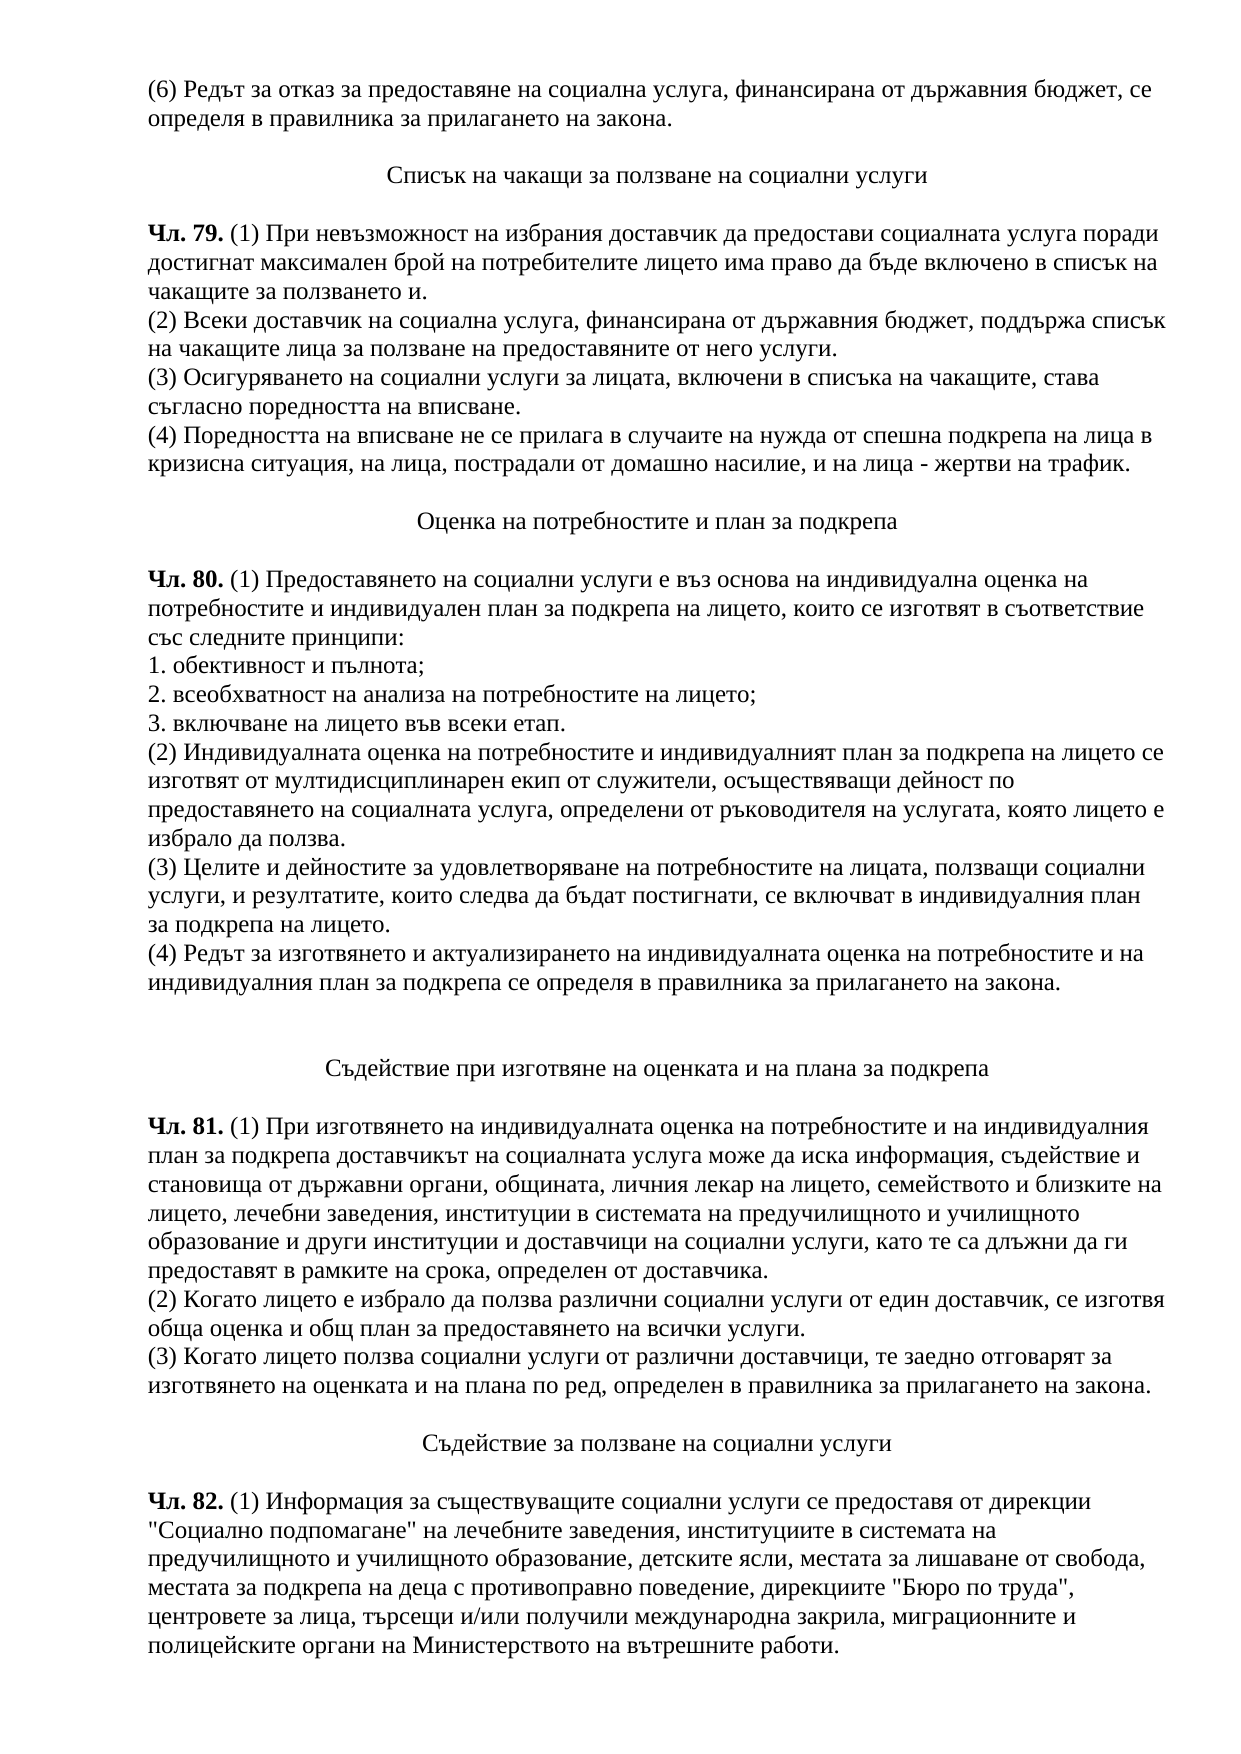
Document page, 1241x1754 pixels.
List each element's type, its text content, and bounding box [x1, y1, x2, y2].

text (2) Индивидуалната оценка на потребностите и индивидуалният план за подкрепа на лицето се изготвят от мултидисциплинарен екип от служители, осъществяващи дейност по предоставянето на социалната услуга, определени от ръководителя на услугата, която лицето е избрало да ползва. [148, 737, 1167, 852]
text Чл. 79. (1) При невъзможност на избрания доставчик да предостави социалната услуга поради достигнат максимален брой на потребителите лицето има право да бъде включено в списък на чакащите за ползването и. [148, 218, 1167, 305]
text 1. обективност и пълнота; [148, 651, 1167, 679]
text 3. включване на лицето във всеки етап. [148, 708, 1167, 737]
text Чл. 80. (1) Предоставянето на социални услуги е въз основа на индивидуална оценка на потребностите и индивидуален план за подкрепа на лицето, които се изготвят в съответствие със следните принципи: [148, 564, 1167, 651]
text (2) Всеки доставчик на социална услуга, финансирана от държавния бюджет, поддържа списък на чакащите лица за ползване на предоставяните от него услуги. [148, 305, 1167, 362]
text 2. всеобхватност на анализа на потребностите на лицето; [148, 679, 1167, 708]
text Чл. 82. (1) Информация за съществуващите социални услуги се предоставя от дирекции "Социално подпомагане" на лечебните заведения, институциите в системата на предучилищното и училищното образование, детските ясли, местата за лишаване от свобода, местата за подкрепа на деца с противоправно поведение, дирекциите "Бюро по труда", центровете за лица, търсещи и/или получили международна закрила, миграционните и полицейските органи на Министерството на вътрешните работи. [148, 1486, 1167, 1658]
text Съдействие за ползване на социални услуги [148, 1428, 1167, 1457]
text Списък на чакащи за ползване на социални услуги [148, 161, 1167, 189]
text (3) Когато лицето ползва социални услуги от различни доставчици, те заедно отговарят за изготвянето на оценката и на плана по ред, определен в правилника за прилагането на закона. [148, 1341, 1167, 1399]
text (3) Целите и дейностите за удовлетворяване на потребностите на лицата, ползващи социални услуги, и резултатите, които следва да бъдат постигнати, се включват в индивидуалния план за подкрепа на лицето. [148, 852, 1167, 938]
text (6) Редът за отказ за предоставяне на социална услуга, финансирана от държавния бюджет, се определя в правилника за прилагането на закона. [148, 74, 1167, 131]
text (2) Когато лицето е избрало да ползва различни социални услуги от един доставчик, се изготвя обща оценка и общ план за предоставянето на всички услуги. [148, 1284, 1167, 1341]
text (3) Осигуряването на социални услуги за лицата, включени в списъка на чакащите, става съгласно поредността на вписване. [148, 362, 1167, 420]
text Оценка на потребностите и план за подкрепа [148, 506, 1167, 535]
text Съдействие при изготвяне на оценката и на плана за подкрепа [148, 1053, 1167, 1082]
text (4) Поредността на вписване не се прилага в случаите на нужда от спешна подкрепа на лица в кризисна ситуация, на лица, пострадали от домашно насилие, и на лица - жертви на трафик. [148, 420, 1167, 477]
text Чл. 81. (1) При изготвянето на индивидуалната оценка на потребностите и на индивидуалния план за подкрепа доставчикът на социалната услуга може да иска информация, съдействие и становища от държавни органи, общината, личния лекар на лицето, семейството и близките на лицето, лечебни заведения, институции в системата на предучилищното и училищното образование и други институции и доставчици на социални услуги, като те са длъжни да ги предоставят в рамките на срока, определен от доставчика. [148, 1111, 1167, 1284]
text (4) Редът за изготвянето и актуализирането на индивидуалната оценка на потребностите и на индивидуалния план за подкрепа се определя в правилника за прилагането на закона. [148, 938, 1167, 996]
